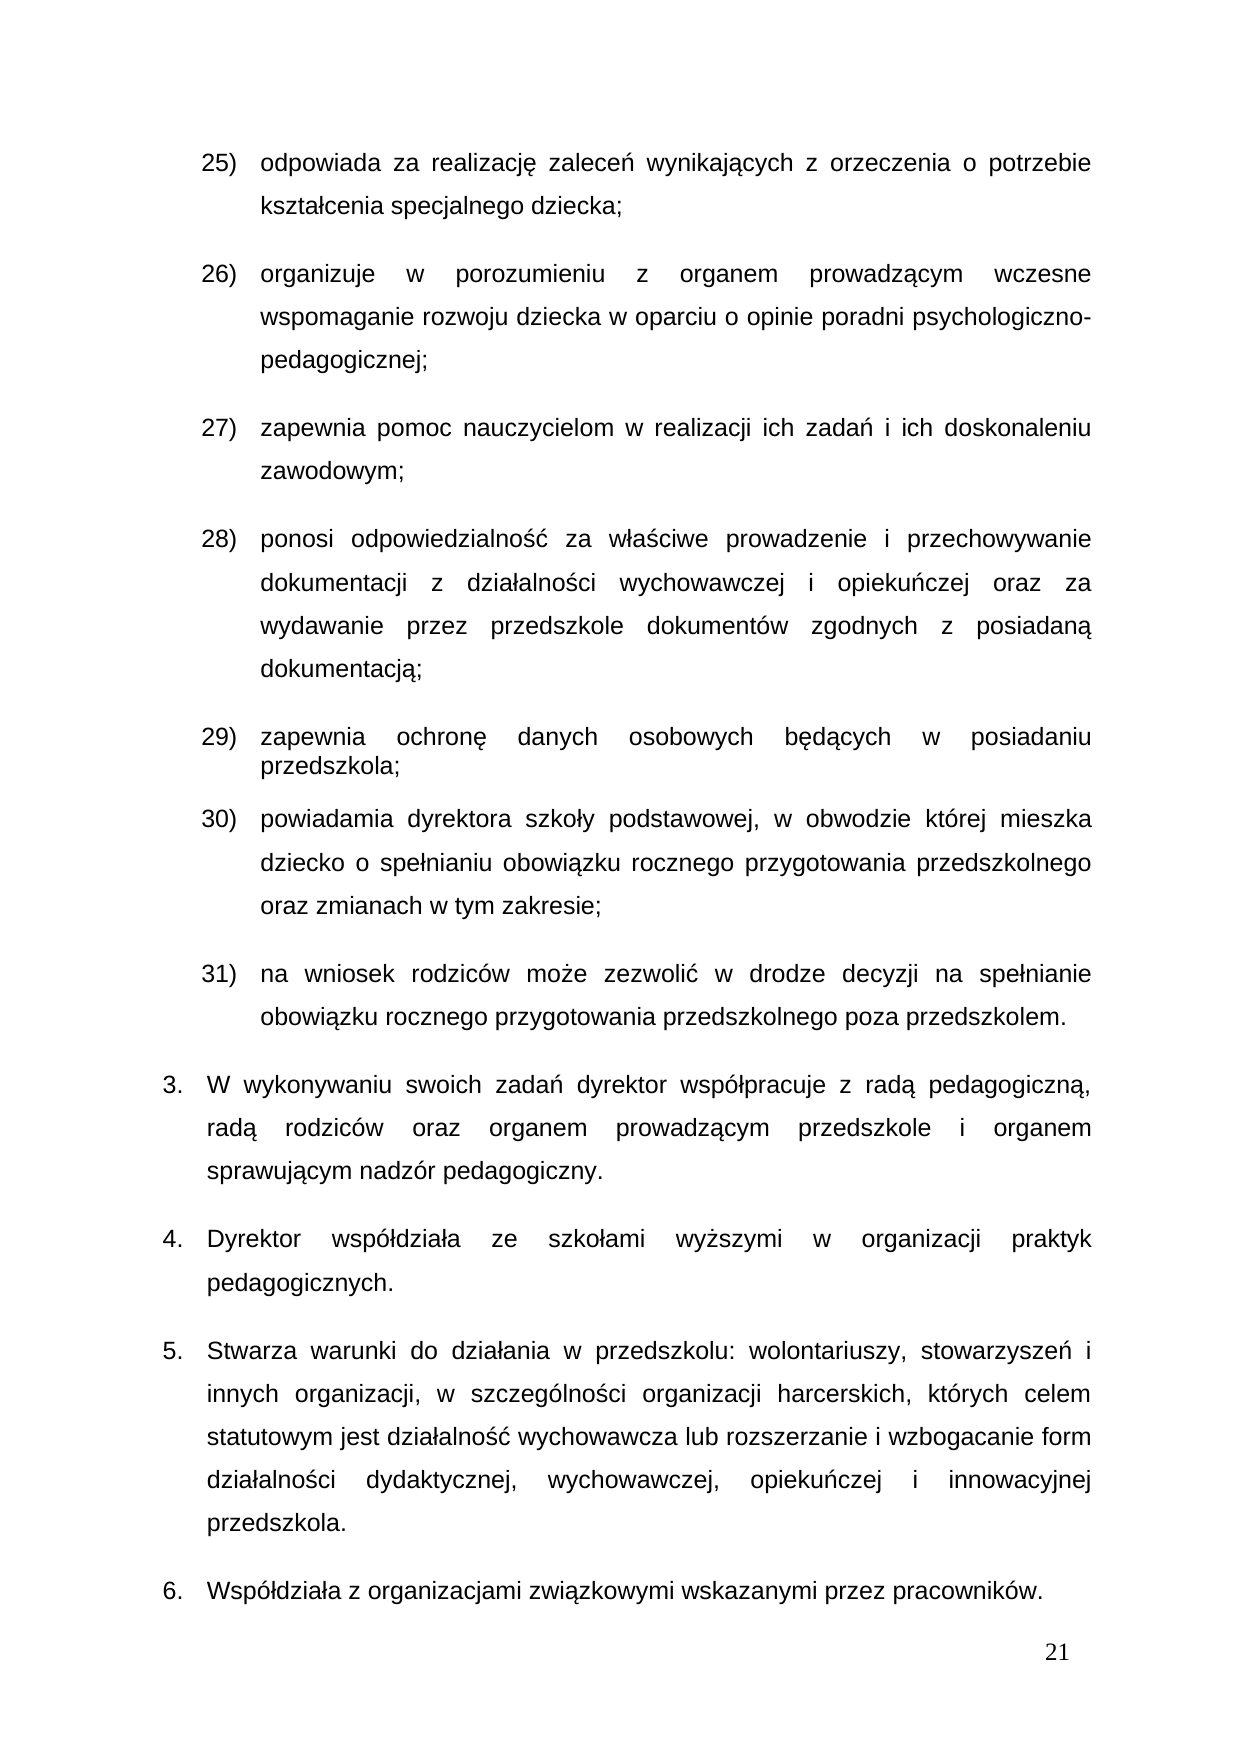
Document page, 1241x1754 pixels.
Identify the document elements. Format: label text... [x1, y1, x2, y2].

list powiadamia dyrektora szkoły podstawowej, w obwodzie której mieszka dziecko o spełnianiu obowiązku rocznego przygotowania przedszkolnego oraz zmianach w tym zakresie; [201, 804, 1093, 919]
list organizuje w porozumieniu z organem prowadzącym wczesne wspomaganie rozwoju dziecka w oparciu o opinie poradni psychologiczno-pedagogicznej; [201, 259, 1093, 374]
list zapewnia ochronę danych osobowych będących w posiadaniu przedszkola; [201, 722, 1093, 779]
list Stwarza warunki do działania w przedszkolu: wolontariuszy, stowarzyszeń i innych organizacji, w szczególności organizacji harcerskich, których celem statutowym jest działalność wychowawcza lub rozszerzanie i wzbogacanie form działalności dydaktycznej, wychowawczej, opiekuńczej i innowacyjnej przedszkola. [162, 1336, 1093, 1537]
list ponosi odpowiedzialność za właściwe prowadzenie i przechowywanie dokumentacji z działalności wychowawczej i opiekuńczej oraz za wydawanie przez przedszkole dokumentów zgodnych z posiadaną dokumentacją; [201, 524, 1093, 683]
list Dyrektor współdziała ze szkołami wyższymi w organizacji praktyk pedagogicznych. [162, 1224, 1093, 1296]
list W wykonywaniu swoich zadań dyrektor współpracuje z radą pedagogiczną, radą rodziców oraz organem prowadzącym przedszkole i organem sprawującym nadzór pedagogiczny. [162, 1070, 1093, 1185]
list odpowiada za realizację zaleceń wynikających z orzeczenia o potrzebie kształcenia specjalnego dziecka; [201, 148, 1093, 219]
list na wniosek rodziców może zezwolić w drodze decyzji na spełnianie obowiązku rocznego przygotowania przedszkolnego poza przedszkolem. [201, 959, 1093, 1031]
list zapewnia pomoc nauczycielom w realizacji ich zadań i ich doskonaleniu zawodowym; [201, 413, 1093, 485]
list Współdziała z organizacjami związkowymi wskazanymi przez pracowników. [162, 1576, 1093, 1605]
